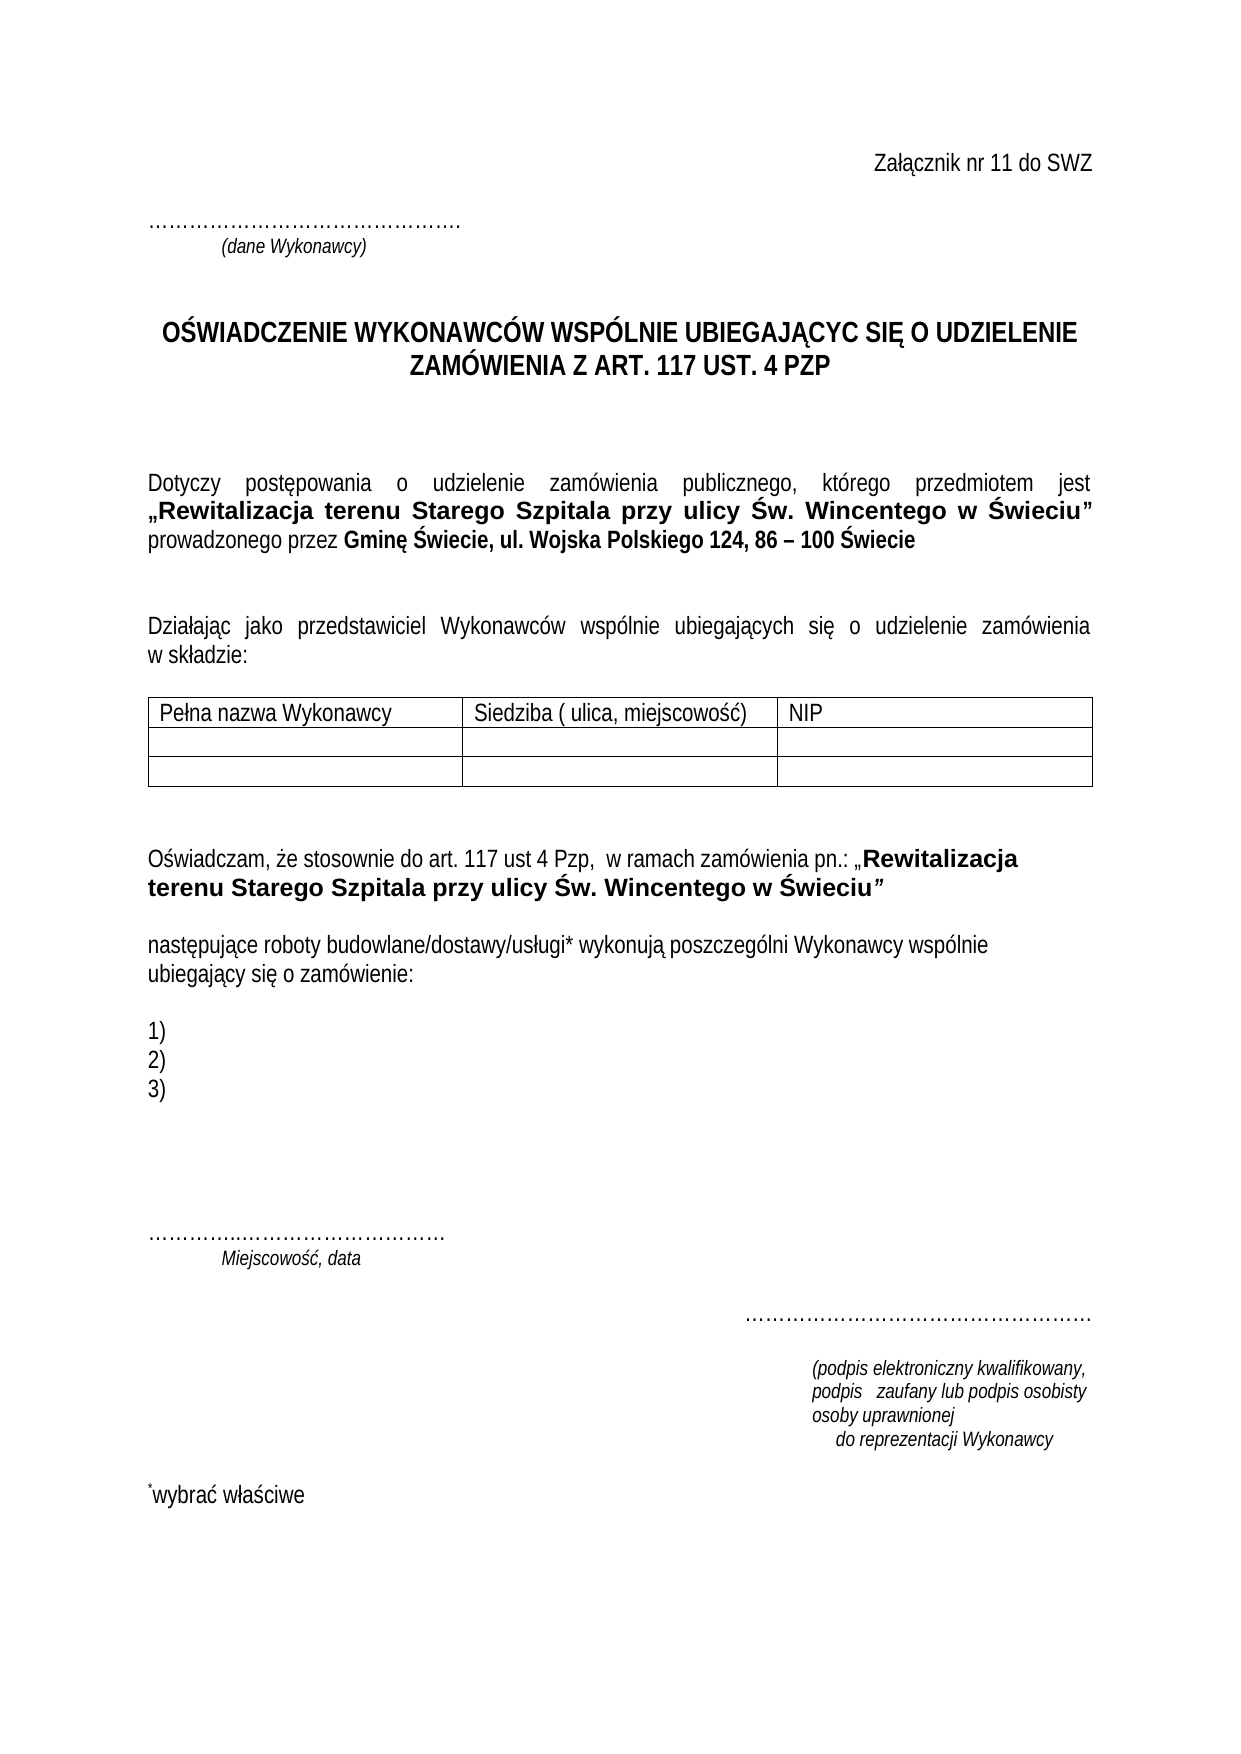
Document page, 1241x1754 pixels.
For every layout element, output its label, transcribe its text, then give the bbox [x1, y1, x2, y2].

text …………..………………………… [148, 1217, 1093, 1246]
text (dane Wykonawcy) [148, 233, 1093, 257]
table_cell [778, 757, 1092, 786]
text 3) [148, 1074, 1093, 1102]
table_cell [778, 728, 1092, 756]
text Dotyczy postępowania o udzielenie zamówienia publicznego, którego przedmiotem jest „Rewitalizacja terenu Starego Szpitala przy ulicy Św. Wincentego w Świeciu” prowadzonego przez Gminę Świecie, ul. Wojska Polskiego 124, 86 – 100 Świecie [148, 468, 1093, 554]
table_cell [463, 728, 777, 756]
table_header Siedziba ( ulica, miejscowość) [463, 698, 777, 727]
text Działając jako przedstawiciel Wykonawców wspólnie ubiegających się o udzielenie zamówienia w składzie: [148, 611, 1093, 668]
text następujące roboty budowlane/dostawy/usługi* wykonują poszczególni Wykonawcy wspólnie ubiegający się o zamówienie: [148, 930, 1093, 988]
table_cell [149, 728, 462, 756]
text (podpis elektroniczny kwalifikowany, podpis zaufany lub podpis osobisty osoby uprawnionej [812, 1327, 1093, 1427]
text Miejscowość, data [148, 1246, 1093, 1269]
table_header Pełna nazwa Wykonawcy [149, 698, 462, 727]
table_cell [463, 757, 777, 786]
table_header NIP [778, 698, 1092, 727]
text …………………………………………… [148, 1298, 1093, 1327]
table_cell [149, 757, 462, 786]
text Załącznik nr 11 do SWZ [148, 148, 1093, 176]
text 2) [148, 1045, 1093, 1074]
text *wybrać właściwe [148, 1480, 1093, 1509]
text Oświadczam, że stosownie do art. 117 ust 4 Pzp, w ramach zamówienia pn.: „Rewitalizacja terenu Starego Szpitala przy ulicy Św. Wincentego w Świeciu” [148, 844, 1093, 902]
text 1) [148, 1016, 1093, 1045]
text OŚWIADCZENIE WYKONAWCÓW WSPÓLNIE UBIEGAJĄCYC SIĘ O UDZIELENIE ZAMÓWIENIA Z ART. 117 UST. 4 PZP [148, 315, 1093, 382]
text ………………………………………. [148, 205, 1093, 233]
text do reprezentacji Wykonawcy [812, 1427, 1093, 1451]
